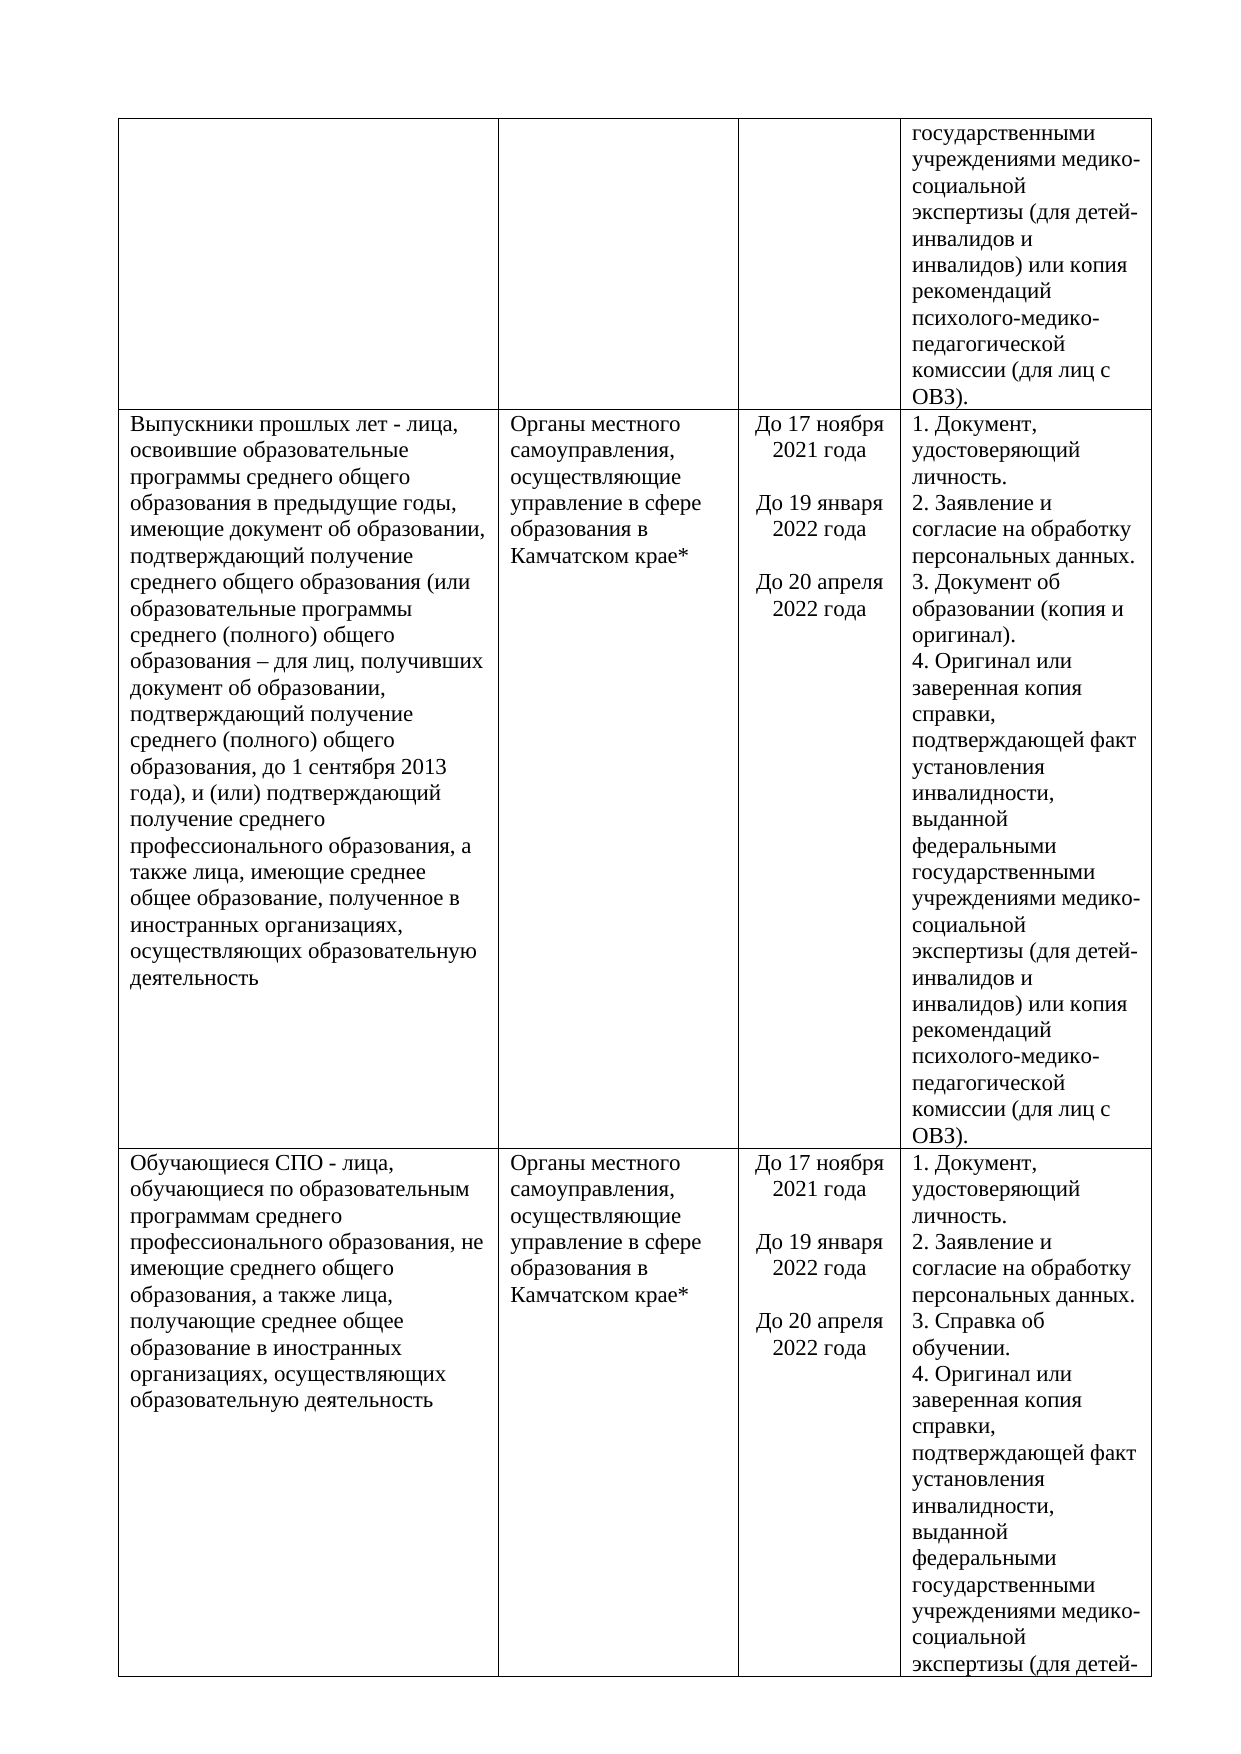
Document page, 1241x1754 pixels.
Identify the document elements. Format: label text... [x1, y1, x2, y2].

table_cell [499, 1149, 738, 1676]
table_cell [901, 1149, 1151, 1676]
table_cell Выпускники прошлых лет - лица, освоившие образовательные программы среднего общего образования в предыдущие годы, имеющие документ об образовании, подтверждающий получение среднего общего образования (или образовательные программы среднего (полного) общего образования – для лиц, получивших документ об образовании, подтверждающий получение среднего (полного) общего образования, до 1 сентября 2013 года), и (или) подтверждающий получение среднего профессионального образования, а также лица, имеющие среднее общее образование, полученное в иностранных организациях, осуществляющих образовательную деятельность [119, 410, 498, 1148]
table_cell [119, 1149, 498, 1676]
table_cell 1. Документ, удостоверяющий личность. 2. Заявление и согласие на обработку персональных данных. 3. Документ об образовании (копия и оригинал). 4. Оригинал или заверенная копия справки, подтверждающей факт установления инвалидности, выданной федеральными государственными учреждениями медико-социальной экспертизы (для детей-инвалидов и инвалидов) или копия рекомендаций психолого-медико-педагогической комиссии (для лиц с ОВЗ). [901, 410, 1151, 1148]
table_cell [499, 119, 738, 409]
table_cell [739, 1149, 900, 1676]
table_cell Органы местного самоуправления, осуществляющие управление в сфере образования в Камчатском крае* [499, 410, 738, 1148]
table_cell До 17 ноября 2021 года До 19 января 2022 года До 20 апреля 2022 года [739, 410, 900, 1148]
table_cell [901, 119, 1151, 409]
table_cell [119, 119, 498, 409]
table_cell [739, 119, 900, 409]
